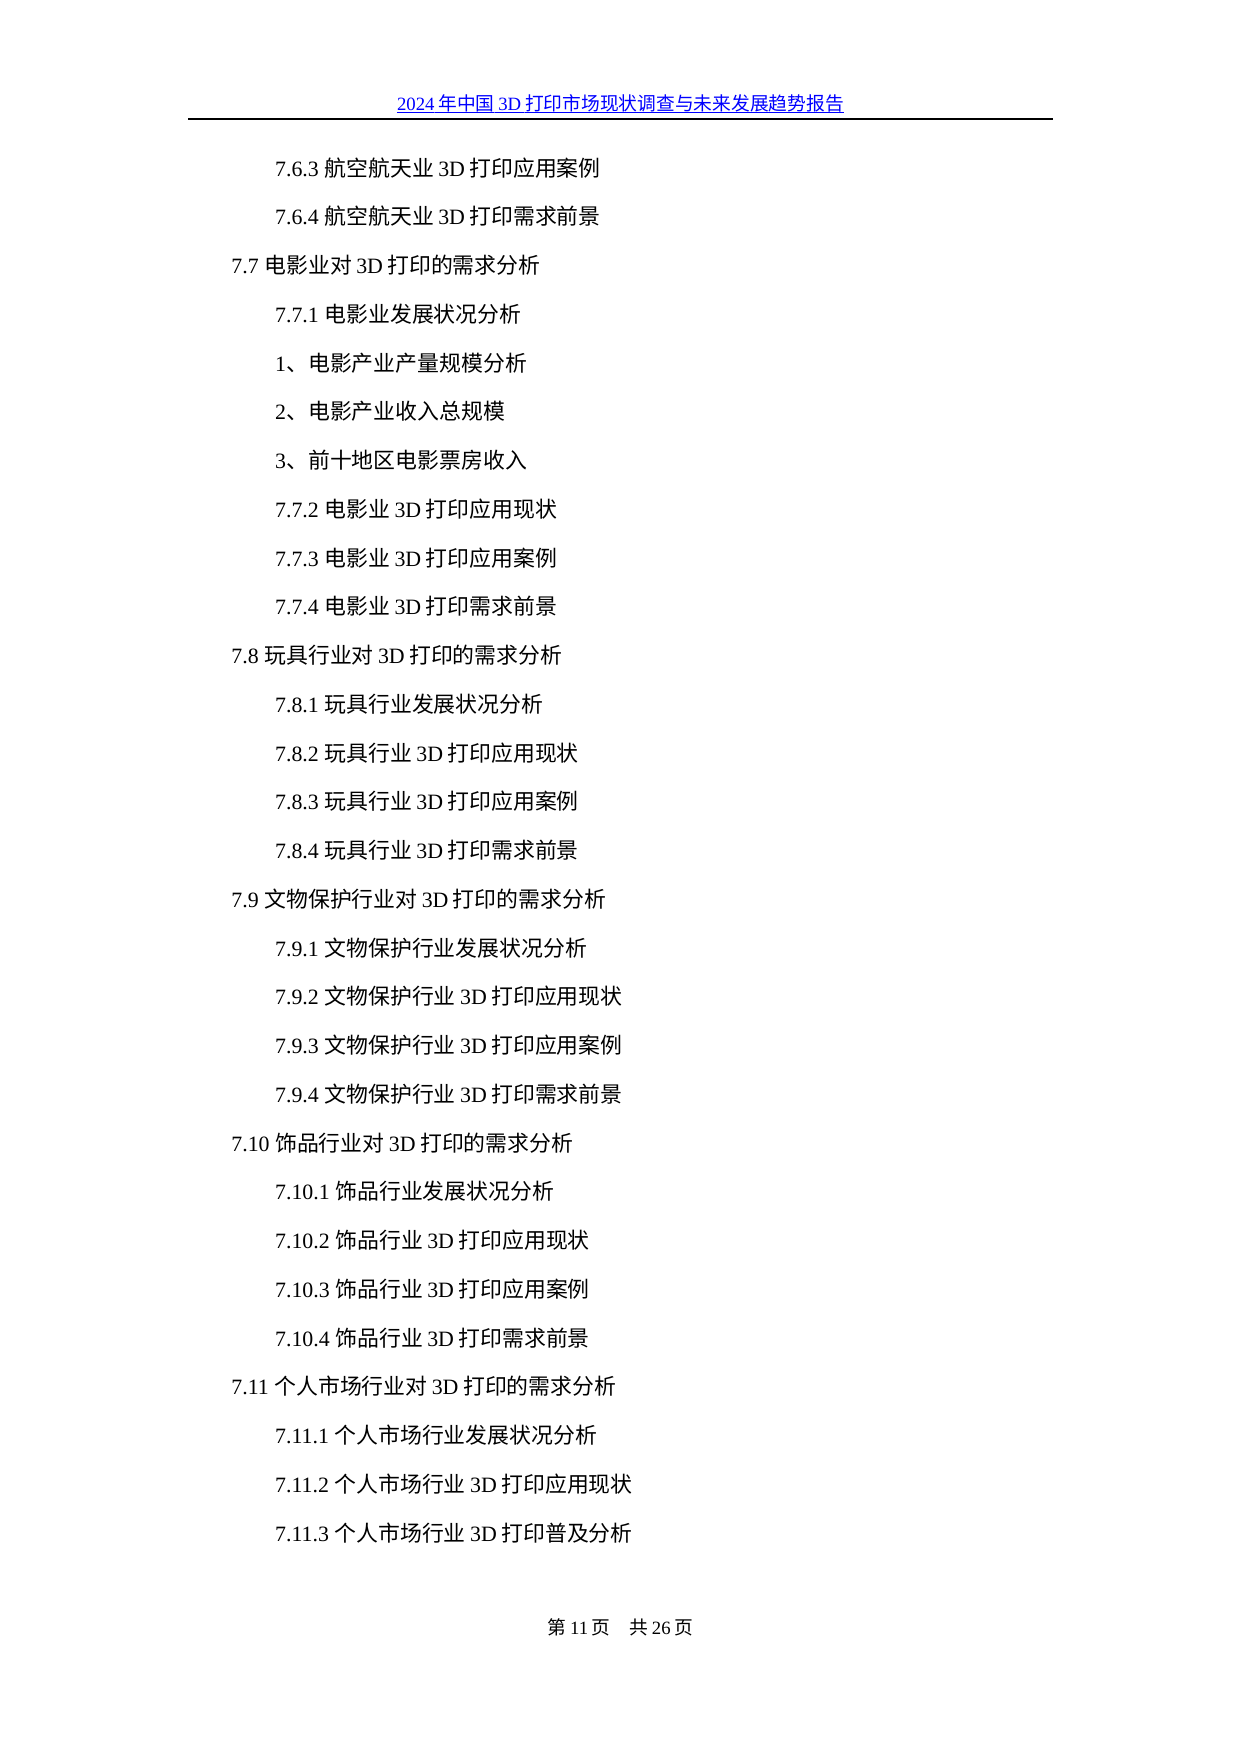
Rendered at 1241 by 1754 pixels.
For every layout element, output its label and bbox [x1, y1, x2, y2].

text [187, 150, 1053, 1548]
